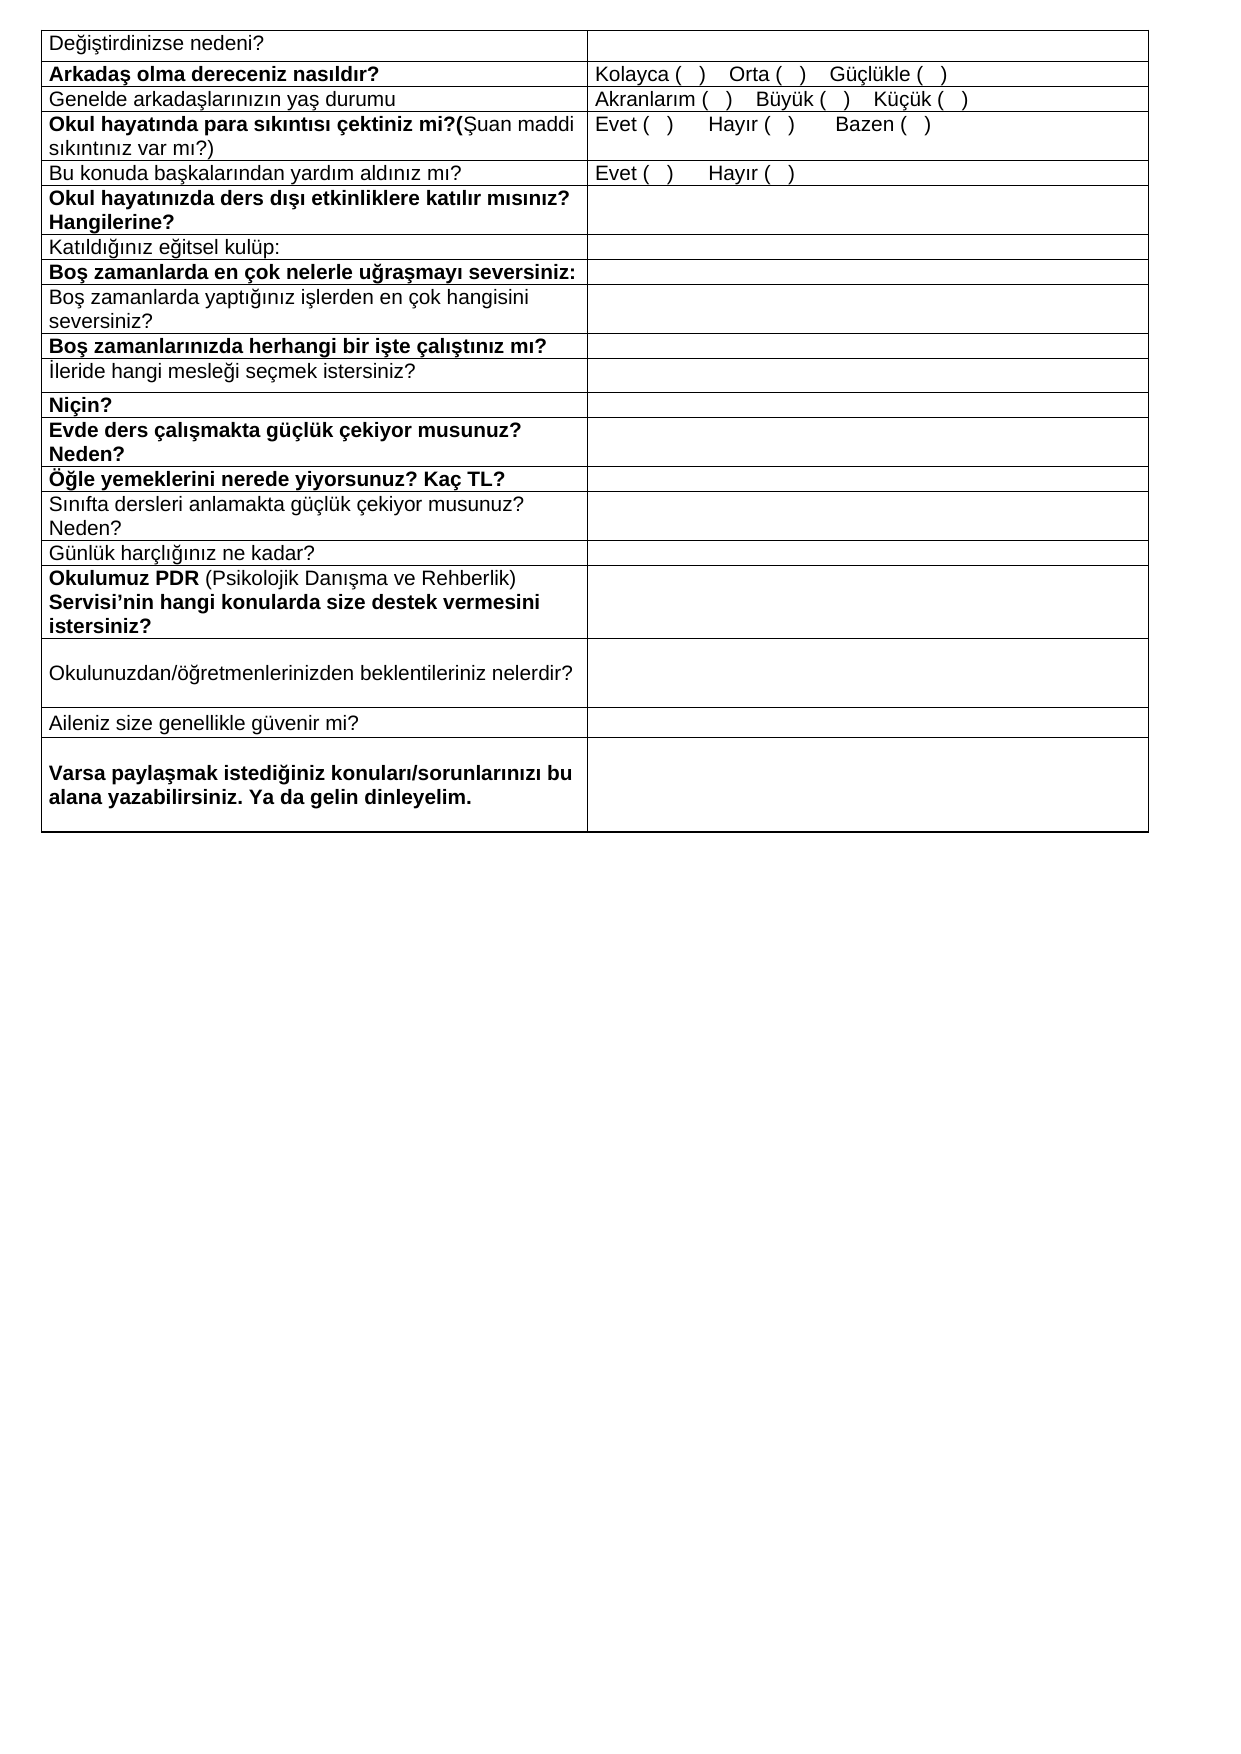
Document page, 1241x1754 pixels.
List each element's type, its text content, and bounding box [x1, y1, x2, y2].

table_cell [588, 393, 1148, 417]
table_cell [588, 708, 1148, 737]
table_cell Arkadaş olma dereceniz nasıldır? [42, 62, 587, 86]
table_cell Evet ( ) Hayır ( ) Bazen ( ) [588, 112, 1148, 160]
table_cell Okul hayatınızda ders dışı etkinliklere katılır mısınız? Hangilerine? [42, 186, 587, 234]
table_cell [588, 639, 1148, 707]
table_cell Katıldığınız eğitsel kulüp: [42, 235, 587, 259]
table_cell Bu konuda başkalarından yardım aldınız mı? [42, 161, 587, 185]
table_cell [588, 285, 1148, 333]
table_cell İleride hangi mesleği seçmek istersiniz? [42, 359, 587, 392]
table_cell [588, 738, 1148, 831]
table_cell [588, 566, 1148, 638]
table_cell Okulumuz PDR (Psikolojik Danışma ve Rehberlik) Servisi’nin hangi konularda size destek vermesini istersiniz? [42, 566, 587, 638]
table_cell [588, 467, 1148, 491]
table_cell Evde ders çalışmakta güçlük çekiyor musunuz? Neden? [42, 418, 587, 466]
table_cell [588, 31, 1148, 61]
table_cell [588, 186, 1148, 234]
table_cell Öğle yemeklerini nerede yiyorsunuz? Kaç TL? [42, 467, 587, 491]
table_cell [588, 541, 1148, 565]
table_cell Boş zamanlarınızda herhangi bir işte çalıştınız mı? [42, 334, 587, 358]
table_cell Evet ( ) Hayır ( ) [588, 161, 1148, 185]
table_cell Boş zamanlarda yaptığınız işlerden en çok hangisini seversiniz? [42, 285, 587, 333]
table_cell [588, 235, 1148, 259]
table_cell Kolayca ( ) Orta ( ) Güçlükle ( ) [588, 62, 1148, 86]
table_cell Akranlarım ( ) Büyük ( ) Küçük ( ) [588, 87, 1148, 111]
table_cell Boş zamanlarda en çok nelerle uğraşmayı seversiniz: [42, 260, 587, 284]
table_cell Okulunuzdan/öğretmenlerinizden beklentileriniz nelerdir? [42, 639, 587, 707]
table_cell Sınıfta dersleri anlamakta güçlük çekiyor musunuz? Neden? [42, 492, 587, 540]
table_cell [588, 359, 1148, 392]
table_cell Okul hayatında para sıkıntısı çektiniz mi?(Şuan maddi sıkıntınız var mı?) [42, 112, 587, 160]
table_cell [588, 418, 1148, 466]
table_cell Aileniz size genellikle güvenir mi? [42, 708, 587, 737]
table_cell Genelde arkadaşlarınızın yaş durumu [42, 87, 587, 111]
table_cell [588, 334, 1148, 358]
table_cell Değiştirdinizse nedeni? [42, 31, 587, 61]
table_cell [588, 492, 1148, 540]
table_cell Niçin? [42, 393, 587, 417]
table_cell Günlük harçlığınız ne kadar? [42, 541, 587, 565]
table_cell [588, 260, 1148, 284]
table_cell Varsa paylaşmak istediğiniz konuları/sorunlarınızı bu alana yazabilirsiniz. Ya da gelin dinleyelim. [42, 738, 587, 831]
